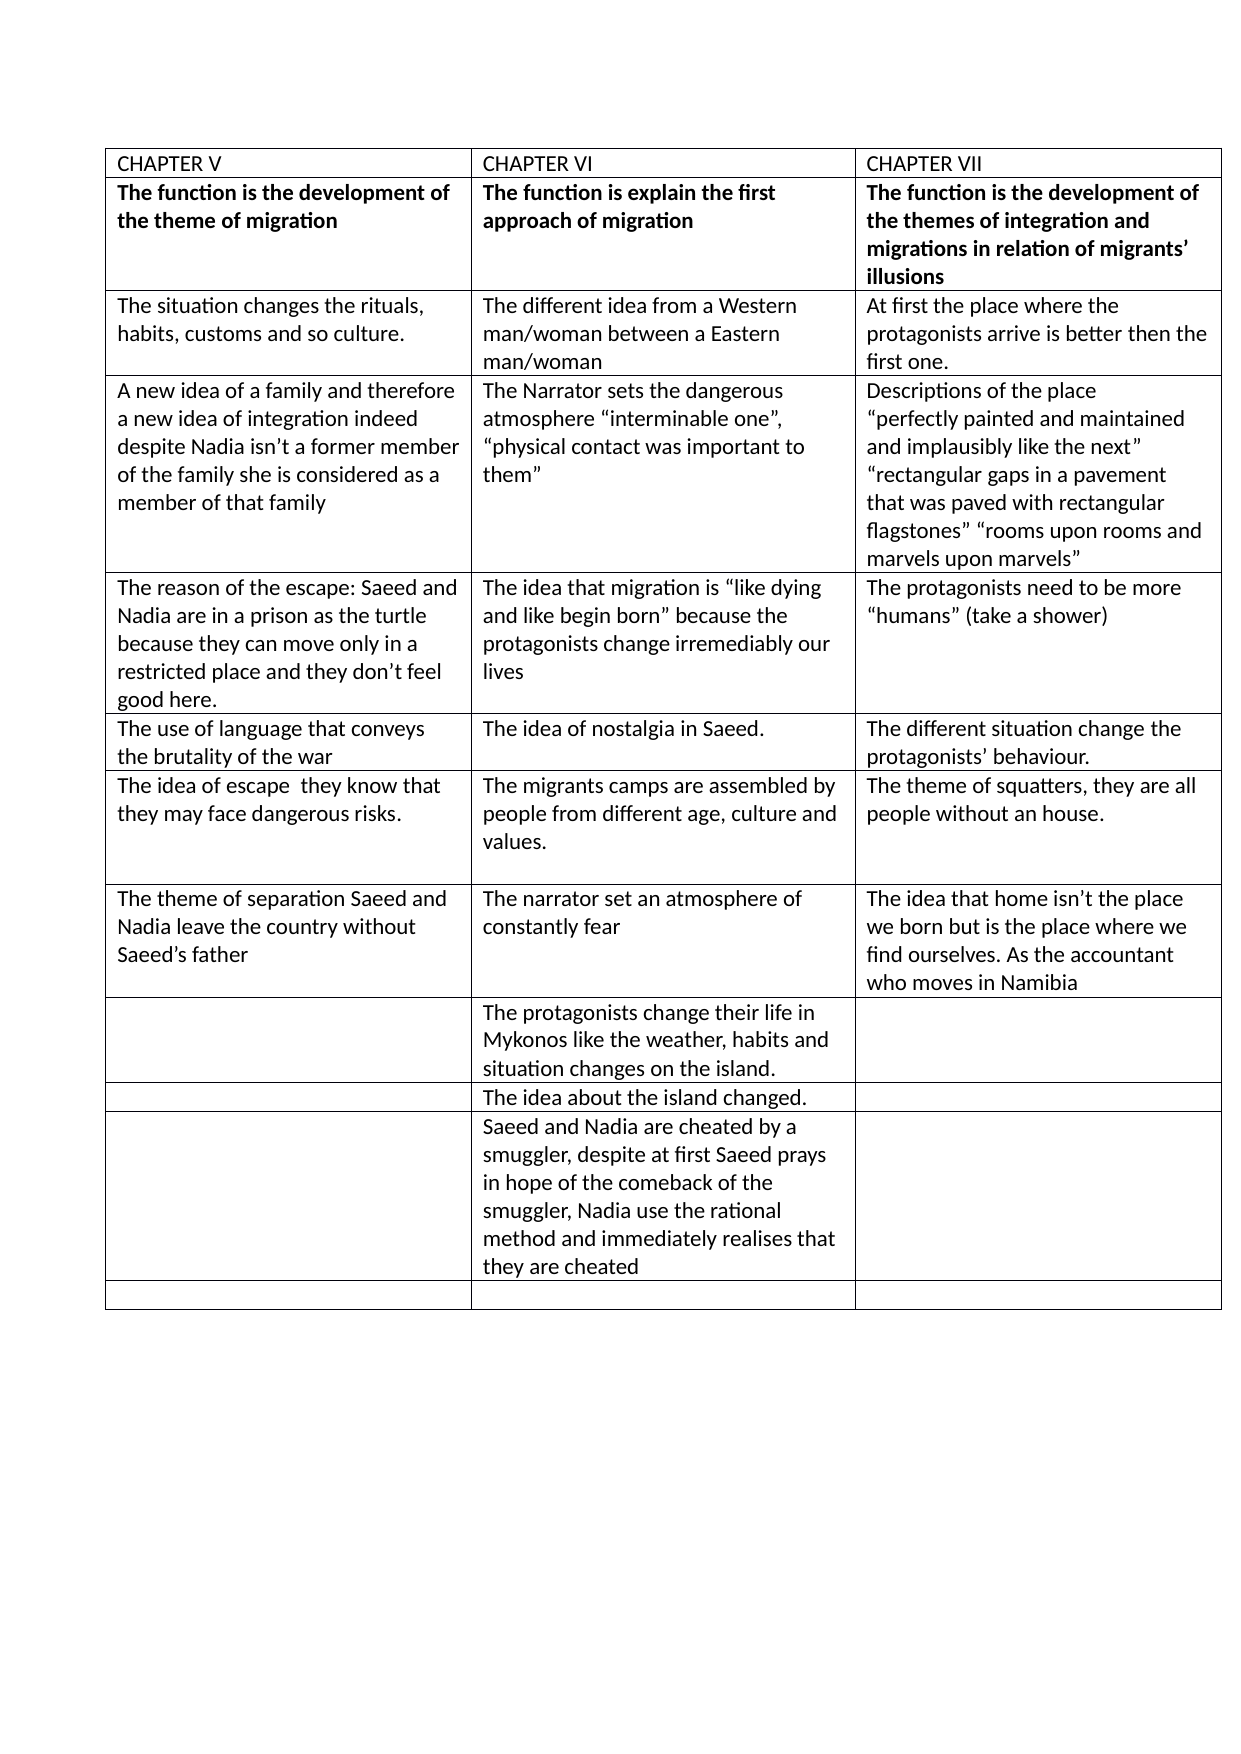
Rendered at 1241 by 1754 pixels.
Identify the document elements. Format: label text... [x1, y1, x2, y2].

table_cell [106, 1112, 471, 1280]
table_cell The use of language that conveys the brutality of the war [106, 714, 471, 770]
table_cell The theme of separation Saeed and Nadia leave the country without Saeed’s father [106, 885, 471, 997]
table_cell The different situation change the protagonists’ behaviour. [856, 714, 1221, 770]
table_cell At first the place where the protagonists arrive is better then the first one. [856, 291, 1221, 375]
table_cell The function is explain the first approach of migration [472, 178, 855, 290]
table_header CHAPTER V [106, 149, 471, 177]
table_cell Saeed and Nadia are cheated by a smuggler, despite at first Saeed prays in hope of the comeback of the smuggler, Nadia use the rational method and immediately realises that they are cheated [472, 1112, 855, 1280]
table_cell The theme of squatters, they are all people without an house. [856, 771, 1221, 883]
table_cell The function is the development of the themes of integration and migrations in relation of migrants’ illusions [856, 178, 1221, 290]
table_cell [856, 1083, 1221, 1111]
table_cell The idea about the island changed. [472, 1083, 855, 1111]
table_cell A new idea of a family and therefore a new idea of integration indeed despite Nadia isn’t a former member of the family she is considered as a member of that family [106, 376, 471, 572]
table_cell The protagonists change their life in Mykonos like the weather, habits and situation changes on the island. [472, 998, 855, 1082]
table_cell [856, 998, 1221, 1082]
table_cell The idea of nostalgia in Saeed. [472, 714, 855, 770]
table_cell [106, 1083, 471, 1111]
table_cell The migrants camps are assembled by people from different age, culture and values. [472, 771, 855, 883]
table_cell The protagonists need to be more “humans” (take a shower) [856, 573, 1221, 713]
table_cell The idea of escape they know that they may face dangerous risks. [106, 771, 471, 883]
table_header CHAPTER VII [856, 149, 1221, 177]
table_cell The narrator set an atmosphere of constantly fear [472, 885, 855, 997]
table_cell [472, 1281, 855, 1309]
table_cell The function is the development of the theme of migration [106, 178, 471, 290]
table_cell The Narrator sets the dangerous atmosphere “interminable one”, “physical contact was important to them” [472, 376, 855, 572]
table_cell [106, 998, 471, 1082]
table_cell The idea that home isn’t the place we born but is the place where we find ourselves. As the accountant who moves in Namibia [856, 885, 1221, 997]
table_cell Descriptions of the place “perfectly painted and maintained and implausibly like the next” “rectangular gaps in a pavement that was paved with rectangular flagstones” “rooms upon rooms and marvels upon marvels” [856, 376, 1221, 572]
table_cell [856, 1112, 1221, 1280]
table_cell [106, 1281, 471, 1309]
table_cell [856, 1281, 1221, 1309]
table_cell The reason of the escape: Saeed and Nadia are in a prison as the turtle because they can move only in a restricted place and they don’t feel good here. [106, 573, 471, 713]
table_header CHAPTER VI [472, 149, 855, 177]
table_cell The different idea from a Western man/woman between a Eastern man/woman [472, 291, 855, 375]
table_cell The idea that migration is “like dying and like begin born” because the protagonists change irremediably our lives [472, 573, 855, 713]
table_cell The situation changes the rituals, habits, customs and so culture. [106, 291, 471, 375]
